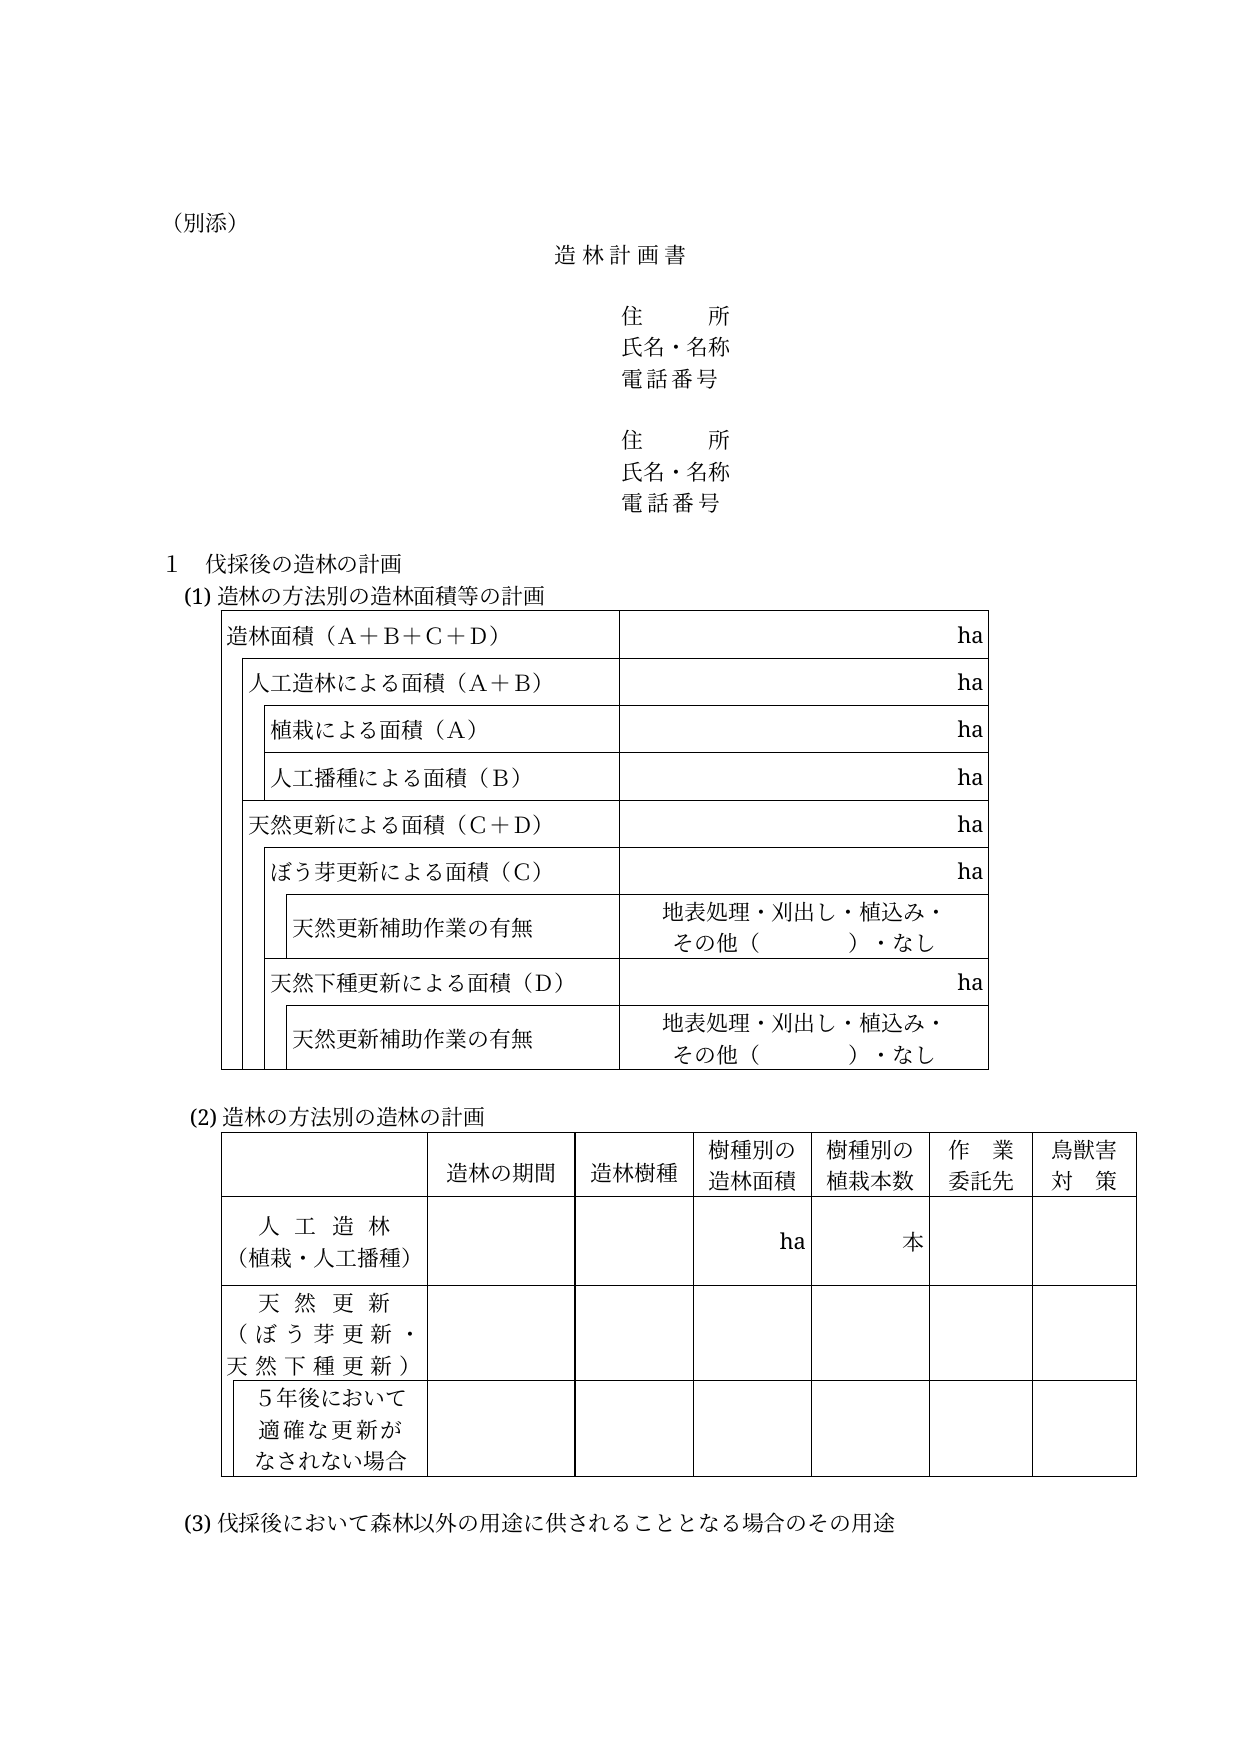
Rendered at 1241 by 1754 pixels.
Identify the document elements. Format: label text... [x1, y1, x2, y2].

text (2) 造林の方法別の造林の計画 [162, 1100, 1079, 1132]
table_header 樹種別の 植栽本数 [812, 1133, 929, 1196]
table_header 樹種別の 造林面積 [694, 1133, 811, 1196]
table_cell [243, 847, 264, 1069]
table_cell [243, 705, 264, 799]
table_cell ha [620, 753, 988, 799]
table_cell [694, 1381, 811, 1476]
text 住 所 [162, 423, 1079, 455]
table_cell ぼう芽更新による面積（Ｃ） [265, 848, 619, 894]
table_cell [930, 1286, 1032, 1380]
table_cell 植栽による面積（Ａ） [265, 706, 619, 752]
table_cell 人工造林 （植栽・人工播種） [222, 1197, 427, 1285]
table_header 造林面積（Ａ＋Ｂ＋Ｃ＋Ｄ） [222, 611, 619, 658]
table_cell [222, 658, 242, 1069]
text 電話番号 [162, 486, 1079, 518]
table_cell [428, 1381, 574, 1476]
table_cell [930, 1381, 1032, 1476]
table_cell [812, 1286, 929, 1380]
table_cell [428, 1286, 574, 1380]
text 氏名・名称 [162, 455, 989, 486]
text (3) 伐採後において森林以外の用途に供されることとなる場合のその用途 [162, 1507, 1079, 1538]
table_cell 天然更新補助作業の有無 [287, 895, 619, 958]
table_cell [428, 1197, 574, 1285]
table_cell [930, 1197, 1032, 1285]
table_cell [1033, 1381, 1136, 1476]
table_header [222, 1133, 427, 1196]
table_cell ha [620, 659, 988, 705]
text （別添） [162, 206, 1079, 238]
table_cell 地表処理・刈出し・植込み・ その他（ ）・なし [620, 895, 988, 958]
table_header 造林の期間 [428, 1133, 574, 1196]
table_cell ha [620, 801, 988, 847]
table_cell [576, 1381, 693, 1476]
table_header 造林樹種 [576, 1133, 693, 1196]
table_cell ha [694, 1197, 811, 1285]
text 造 林 計 画 書 [162, 238, 1079, 269]
text 電話番号 [162, 362, 1079, 393]
table_cell ha [620, 706, 988, 752]
table_header 鳥獣害 対 策 [1033, 1133, 1136, 1196]
table_cell [265, 894, 286, 958]
text 氏名・名称 [162, 331, 989, 362]
table_cell [265, 1005, 286, 1069]
table_cell [812, 1381, 929, 1476]
table_cell 天然更新補助作業の有無 [287, 1006, 619, 1069]
table_header 作 業 委託先 [930, 1133, 1032, 1196]
table_cell ha [620, 959, 988, 1005]
table_cell 天然更新による面積（Ｃ＋Ｄ） [243, 801, 619, 847]
table_cell [222, 1380, 233, 1476]
table_header ha [620, 611, 988, 658]
text １ 伐採後の造林の計画 [162, 547, 1079, 579]
table_cell 天然更新 （ぼう芽更新・ 天然下種更新） [222, 1286, 427, 1380]
table_cell [576, 1197, 693, 1285]
table_cell ha [620, 848, 988, 894]
table_cell ５年後において 適確な更新が なされない場合 [234, 1381, 427, 1476]
table_cell [1033, 1197, 1136, 1285]
table_cell 天然下種更新による面積（Ｄ） [265, 959, 619, 1005]
table_cell [576, 1286, 693, 1380]
table_cell 人工造林による面積（Ａ＋Ｂ） [243, 659, 619, 705]
table_cell 本 [812, 1197, 929, 1285]
table_cell [1033, 1286, 1136, 1380]
text (1) 造林の方法別の造林面積等の計画 [162, 579, 1079, 610]
text 住 所 [162, 299, 1079, 331]
table_cell 地表処理・刈出し・植込み・ その他（ ）・なし [620, 1006, 988, 1069]
table_cell 人工播種による面積（Ｂ） [265, 753, 619, 799]
table_cell [694, 1286, 811, 1380]
